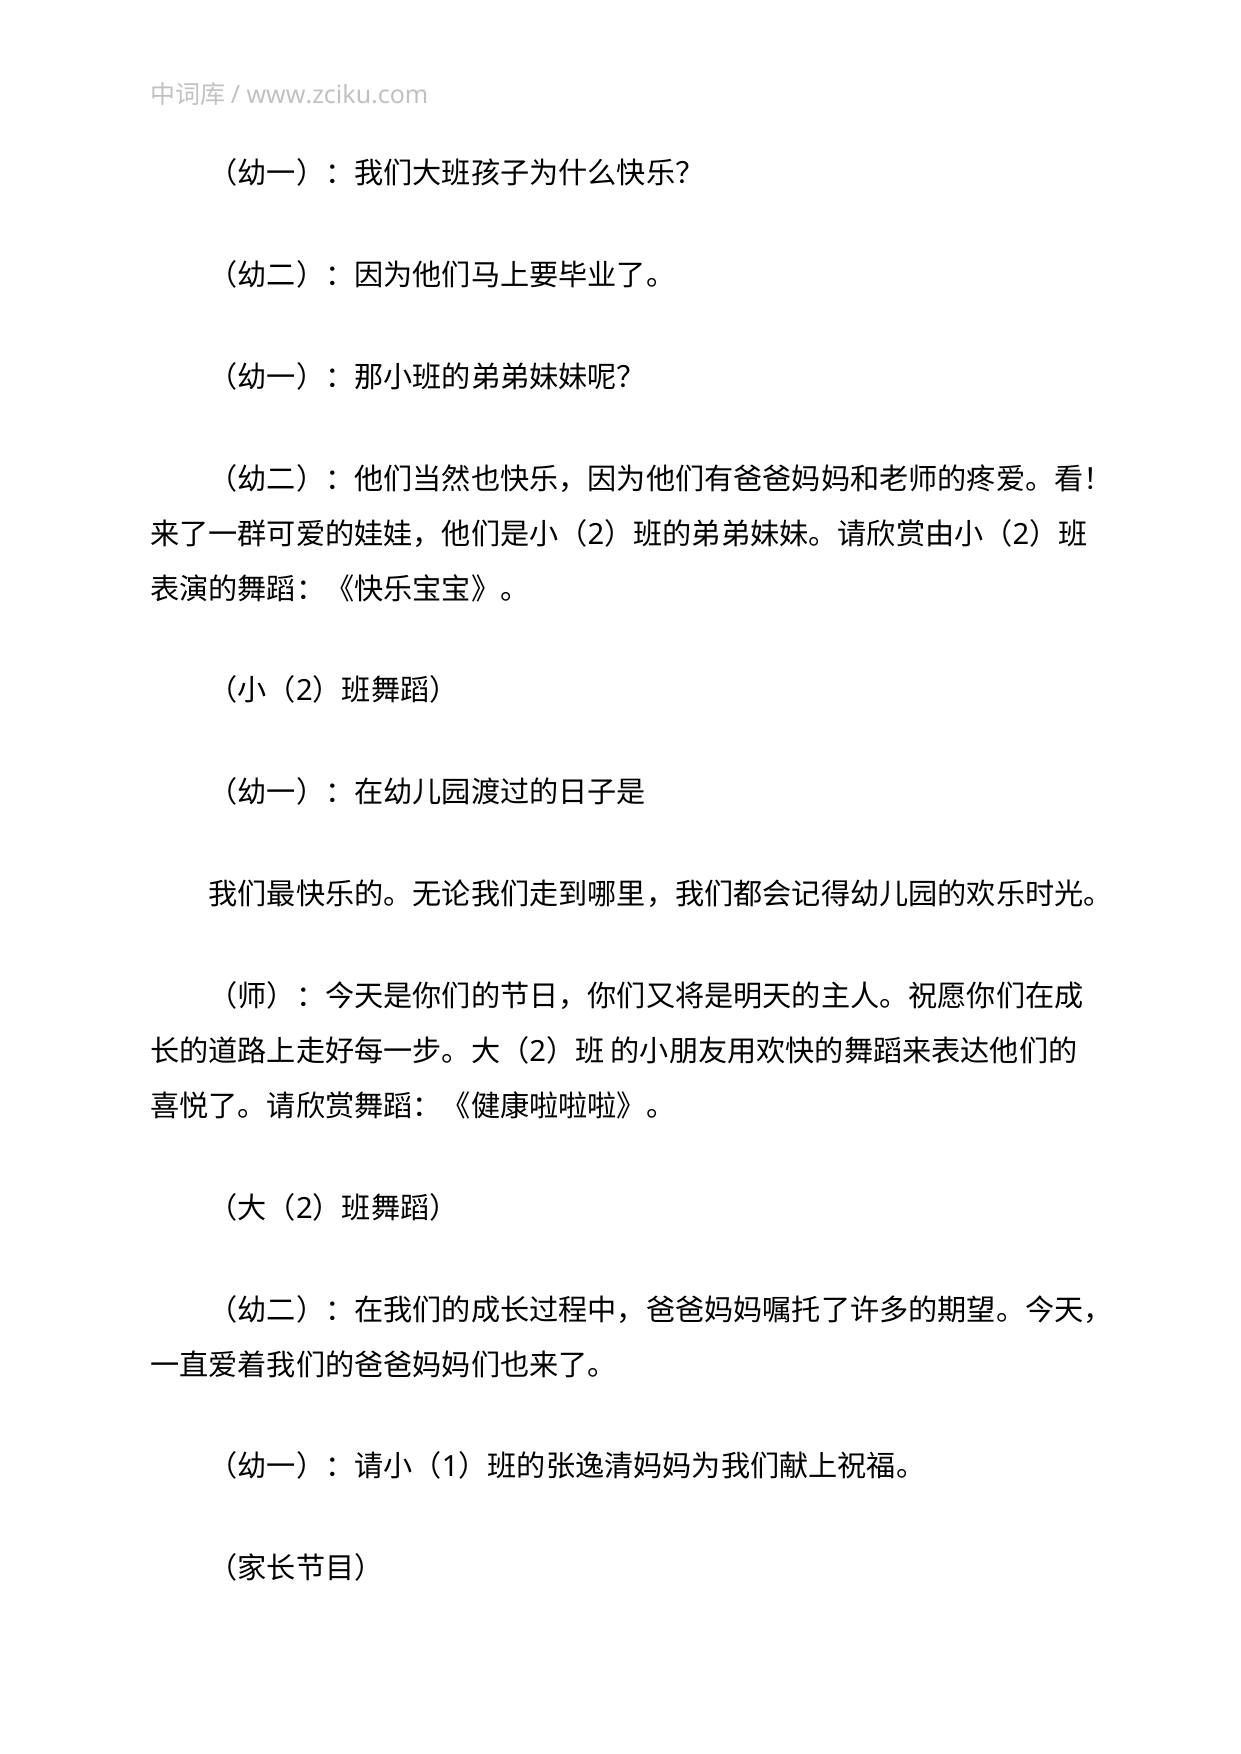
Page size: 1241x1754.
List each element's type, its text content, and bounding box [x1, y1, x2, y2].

text （大（2）班舞蹈） [150, 1184, 1090, 1227]
text （小（2）班舞蹈） [150, 667, 1090, 709]
text 我们最快乐的。无论我们走到哪里，我们都会记得幼儿园的欢乐时光。 [150, 871, 1090, 913]
text （幼一）：那小班的弟弟妹妹呢？ [150, 353, 1090, 396]
text （幼一）：我们大班孩子为什么快乐？ [150, 150, 1090, 192]
text （家长节目） [150, 1545, 1090, 1587]
text （幼二）：因为他们马上要毕业了。 [150, 252, 1090, 294]
text （幼一）：请小（1）班的张逸清妈妈为我们献上祝福。 [150, 1443, 1090, 1485]
text （幼二）：在我们的成长过程中，爸爸妈妈嘱托了许多的期望。今天，一直爱着我们的爸爸妈妈们也来了。 [150, 1286, 1090, 1383]
text （幼一）：在幼儿园渡过的日子是 [150, 769, 1090, 811]
text （幼二）：他们当然也快乐，因为他们有爸爸妈妈和老师的疼爱。看！来了一群可爱的娃娃，他们是小（2）班的弟弟妹妹。请欣赏由小（2）班表演的舞蹈：《快乐宝宝》。 [150, 455, 1090, 607]
text （师）：今天是你们的节日，你们又将是明天的主人。祝愿你们在成长的道路上走好每一步。大（2）班 的小朋友用欢快的舞蹈来表达他们的喜悦了。请欣赏舞蹈：《健康啦啦啦》。 [150, 972, 1090, 1125]
